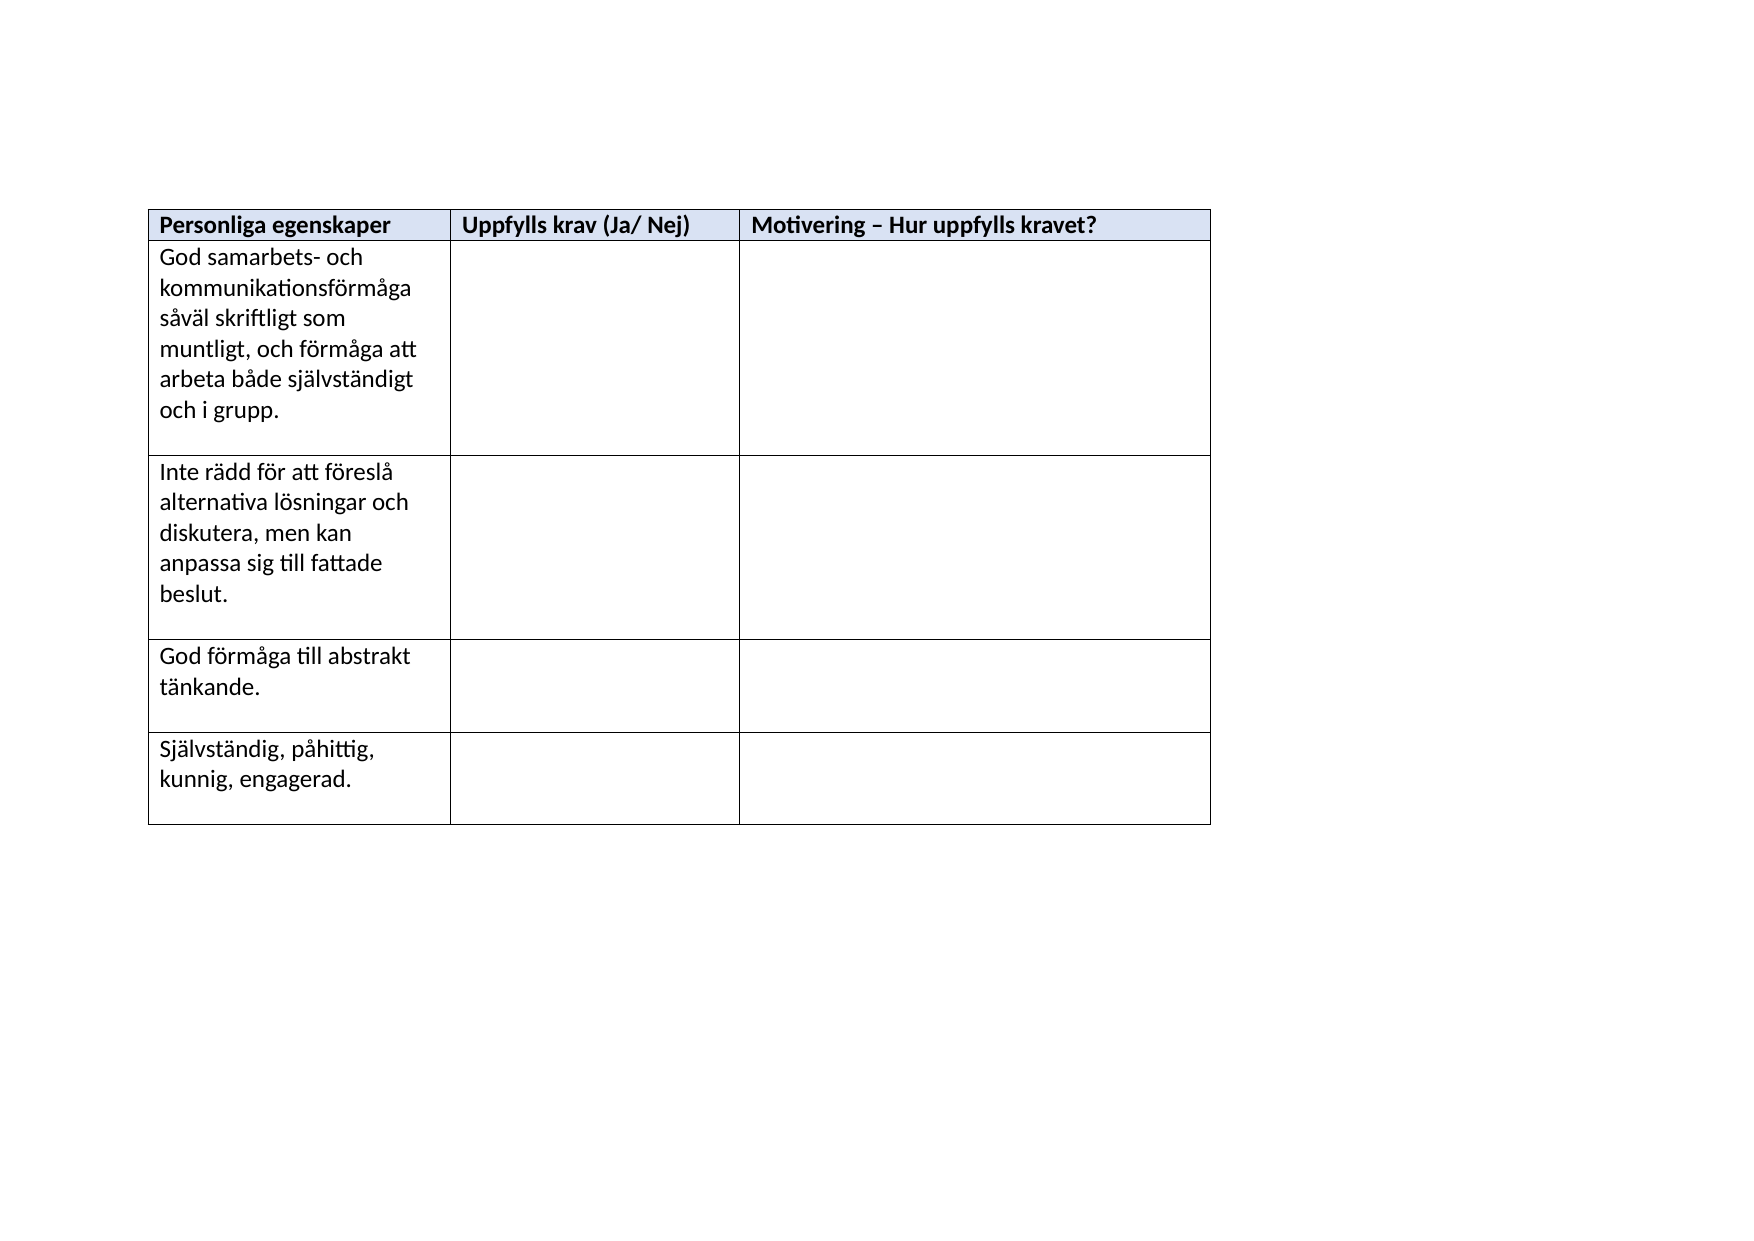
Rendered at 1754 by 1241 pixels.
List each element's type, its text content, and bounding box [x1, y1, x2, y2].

table_cell God förmåga till abstrakt tänkande. [149, 640, 450, 732]
table_cell Inte rädd för att föreslå alternativa lösningar och diskutera, men kan anpassa sig till fattade beslut. [149, 456, 450, 639]
table_cell [451, 241, 739, 455]
table_cell [451, 733, 739, 824]
table_cell [451, 456, 739, 639]
table_cell Självständig, påhittig, kunnig, engagerad. [149, 733, 450, 824]
table_cell [451, 640, 739, 732]
table_cell [740, 456, 1210, 639]
table_cell God samarbets- och kommunikationsförmåga såväl skriftligt som muntligt, och förmåga att arbeta både självständigt och i grupp. [149, 241, 450, 455]
table_header Uppfylls krav (Ja/ Nej) [451, 210, 739, 240]
table_cell [740, 241, 1210, 455]
table_cell [740, 640, 1210, 732]
table_header Motivering – Hur uppfylls kravet? [740, 210, 1210, 240]
table_cell [740, 733, 1210, 824]
table_header Personliga egenskaper [149, 210, 450, 240]
